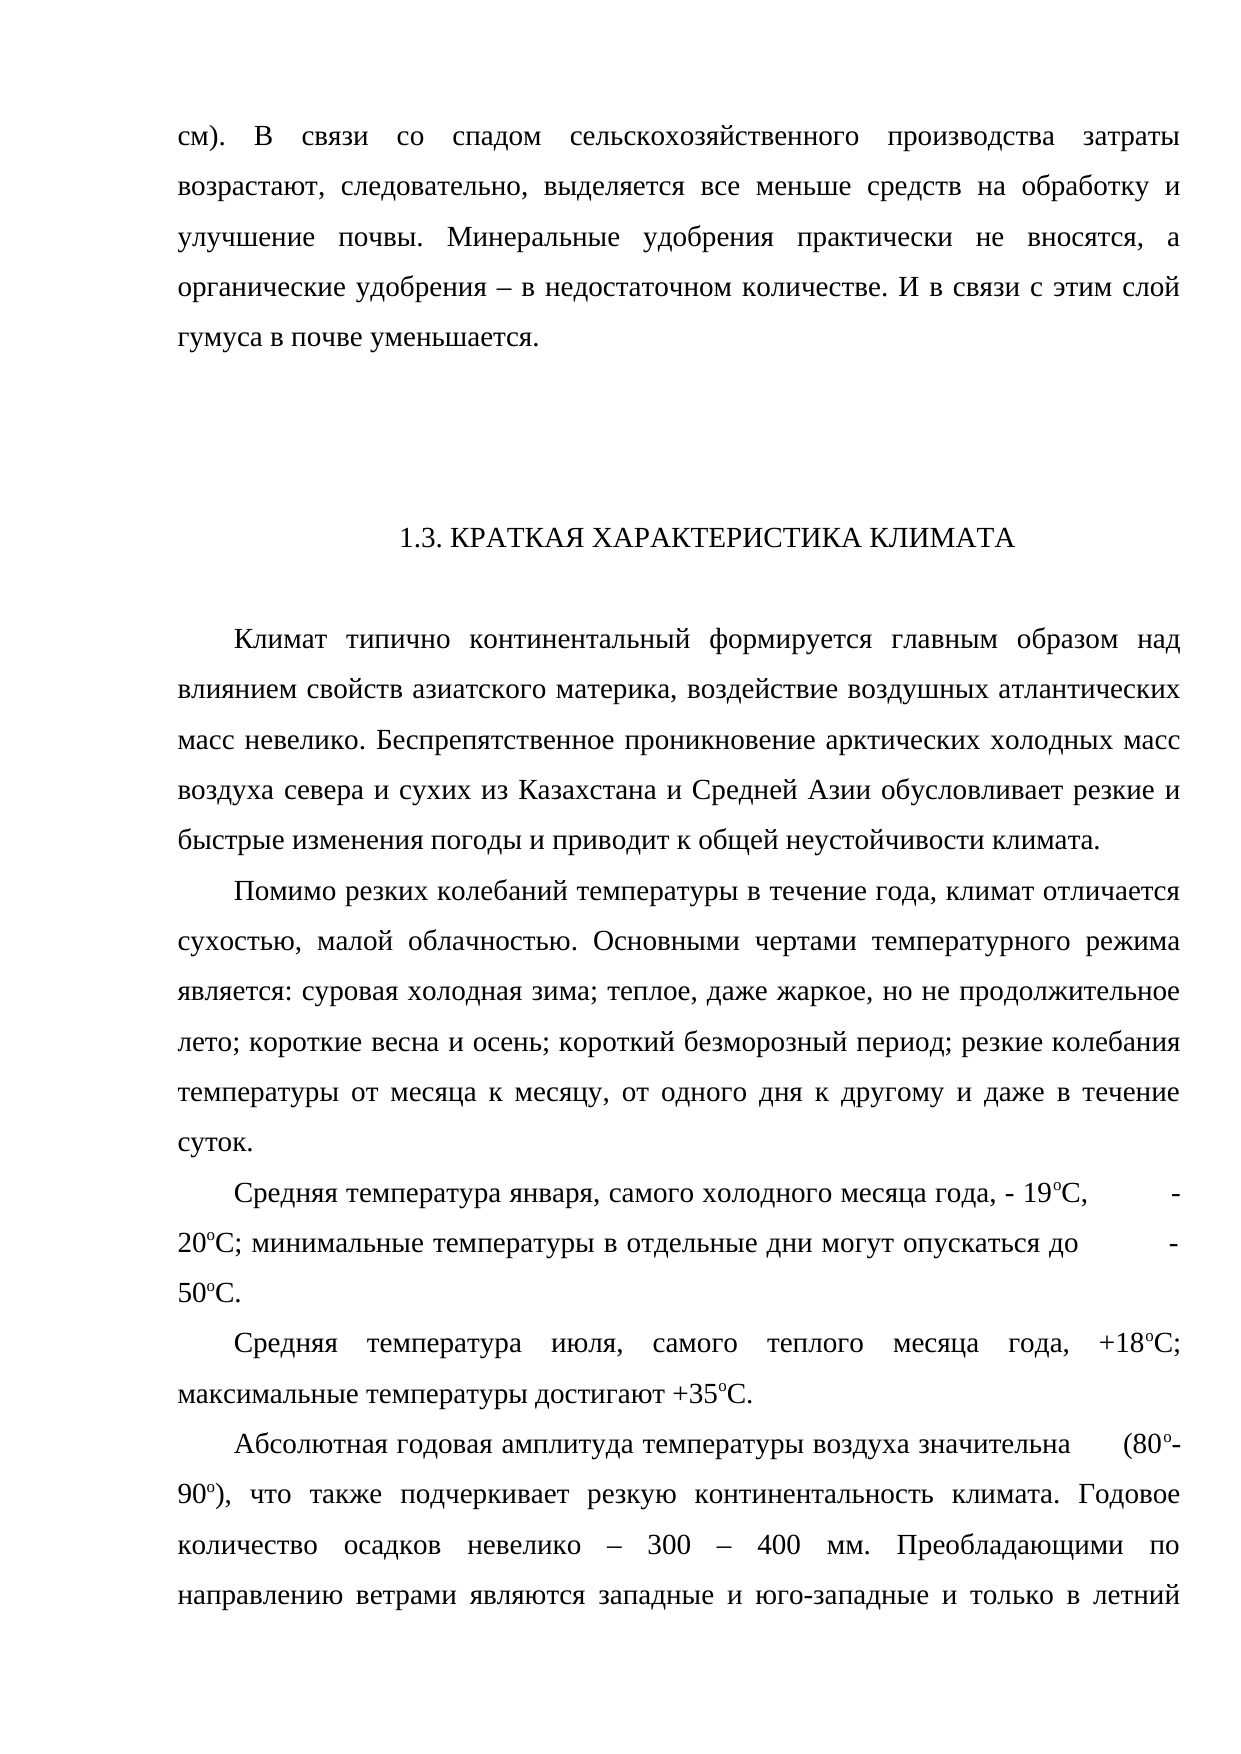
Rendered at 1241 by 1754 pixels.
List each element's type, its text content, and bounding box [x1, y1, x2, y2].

text Помимо резких колебаний температуры в течение года, климат отличается сухостью, малой облачностью. Основными чертами температурного режима является: суровая холодная зима; теплое, даже жаркое, но не продолжительное лето; короткие весна и осень; короткий безморозный период; резкие колебания температуры от месяца к месяцу, от одного дня к другому и даже в течение суток. [177, 873, 1181, 1158]
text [177, 1426, 1181, 1611]
text Климат типично континентальный формируется главным образом над влиянием свойств азиатского материка, воздействие воздушных атлантических масс невелико. Беспрепятственное проникновение арктических холодных масс воздуха севера и сухих из Казахстана и Средней Азии обусловливает резкие и быстрые изменения погоды и приводит к общей неустойчивости климата. [177, 621, 1181, 856]
text Средняя температура января, самого холодного месяца года, - 19оС, -20оС; минимальные температуры в отдельные дни могут опускаться до -50оС. [177, 1175, 1181, 1309]
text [177, 118, 1181, 353]
text Средняя температура июля, самого теплого месяца года, +18оС; максимальные температуры достигают +35оС. [177, 1326, 1181, 1409]
text 1.3. КРАТКАЯ ХАРАКТЕРИСТИКА КЛИМАТА [177, 521, 1181, 554]
